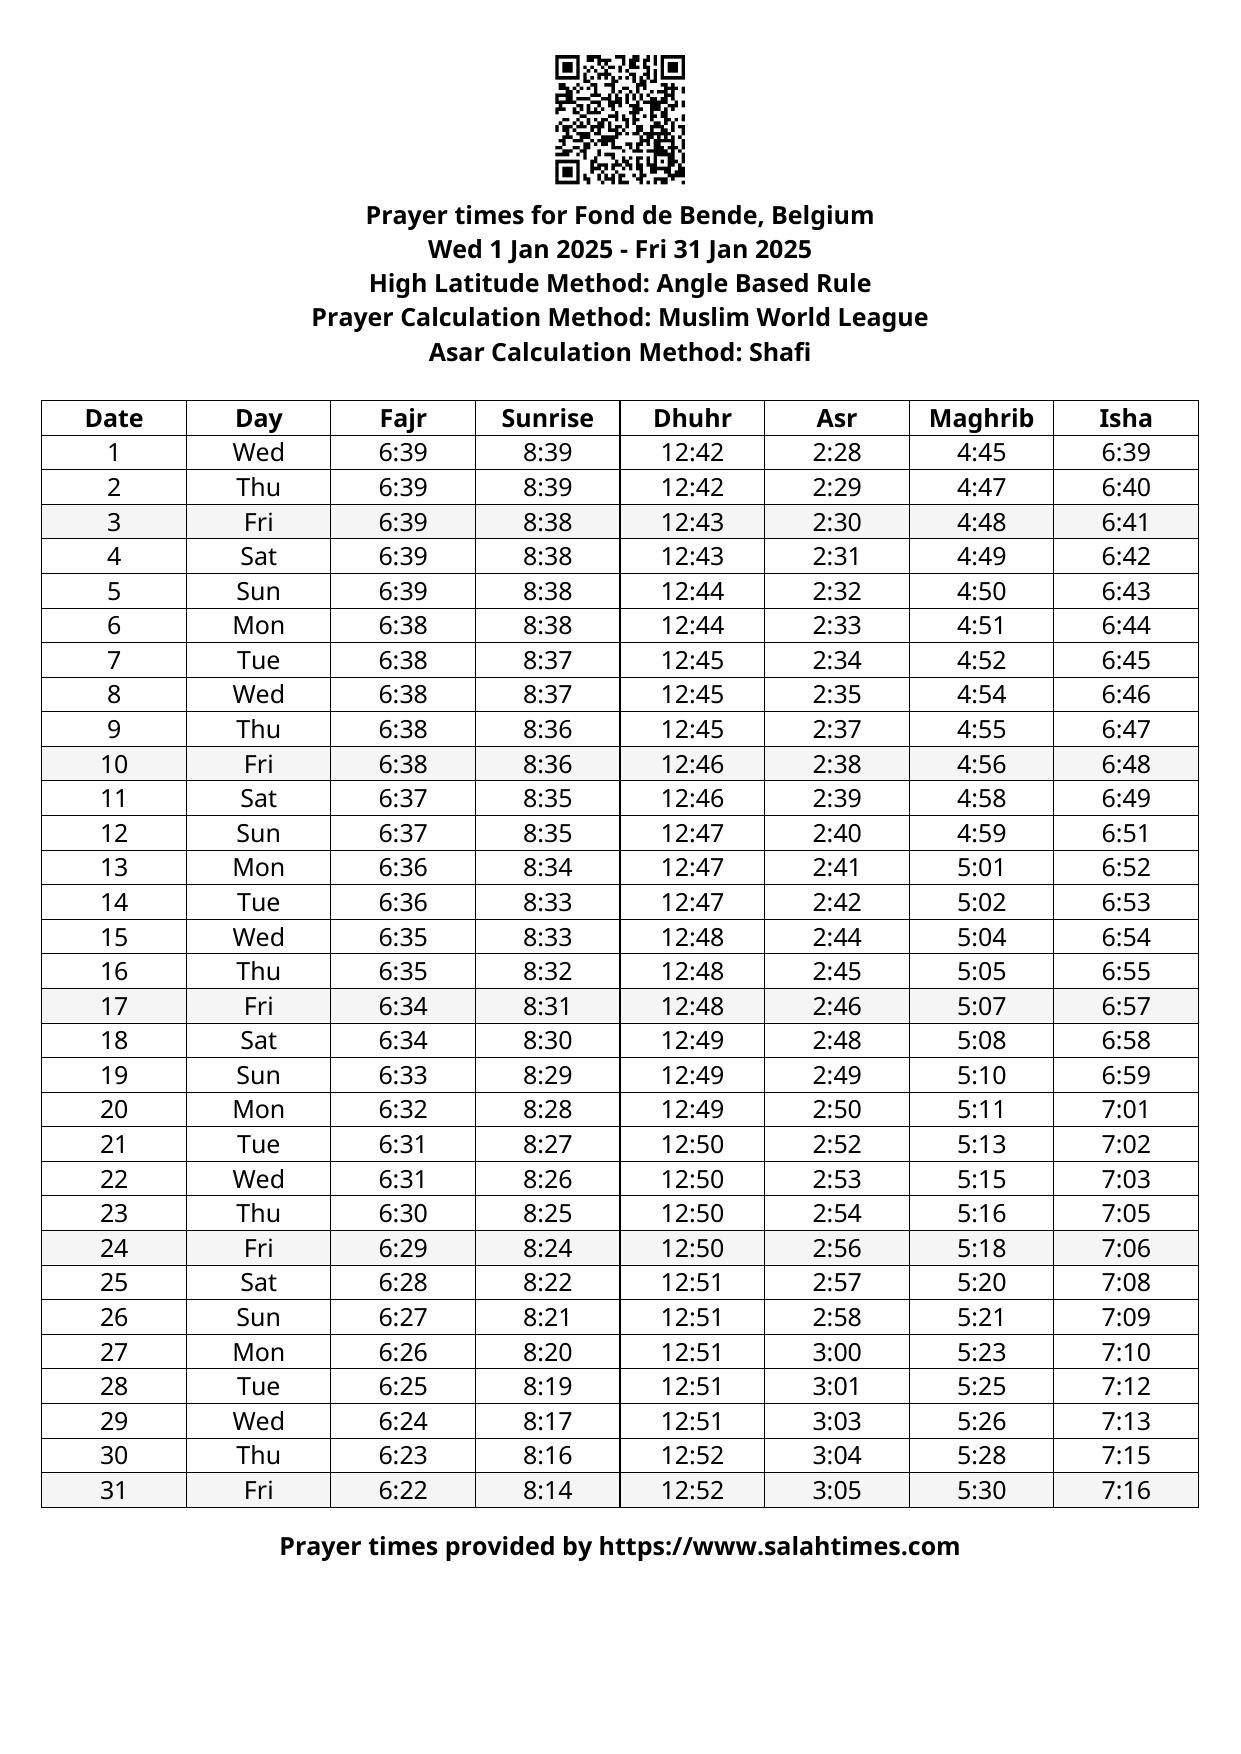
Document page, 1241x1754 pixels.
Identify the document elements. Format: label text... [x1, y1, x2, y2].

table_cell 28 [42, 1369, 186, 1403]
table_cell 7:12 [1054, 1369, 1198, 1403]
table_cell 3 [42, 505, 186, 538]
table_cell 5:11 [910, 1093, 1053, 1126]
table_cell 8:36 [476, 747, 619, 780]
table_cell Wed [187, 920, 330, 953]
table_cell 4:51 [910, 609, 1053, 642]
table_cell 5:25 [910, 1369, 1053, 1403]
table_cell 2:58 [765, 1300, 909, 1334]
table_cell 6 [42, 609, 186, 642]
table_cell 4:54 [910, 678, 1053, 711]
table_cell 12:42 [621, 470, 764, 504]
table_cell Fri [187, 1231, 330, 1264]
table_cell 5:13 [910, 1127, 1053, 1161]
table_cell 4:47 [910, 470, 1053, 504]
table_cell 8:27 [476, 1127, 619, 1161]
table_cell Thu [187, 954, 330, 988]
table_cell 12:43 [621, 539, 764, 573]
table_cell Sat [187, 781, 330, 815]
text High Latitude Method: Angle Based Rule [42, 266, 1198, 300]
table_cell 6:25 [331, 1369, 475, 1403]
table_cell 6:38 [331, 712, 475, 746]
table_cell 4:56 [910, 747, 1053, 780]
table_cell 6:39 [331, 539, 475, 573]
table_cell 30 [42, 1439, 186, 1472]
table_cell 2:52 [765, 1127, 909, 1161]
table_cell 2:30 [765, 505, 909, 538]
table_cell 12:49 [621, 1093, 764, 1126]
table_cell 5:23 [910, 1335, 1053, 1368]
table_cell 12:51 [621, 1404, 764, 1437]
table_cell 6:39 [331, 574, 475, 607]
table_cell 3:03 [765, 1404, 909, 1437]
table_cell 12 [42, 816, 186, 849]
table_cell 2:32 [765, 574, 909, 607]
table_cell 2:48 [765, 1024, 909, 1057]
table_cell 6:31 [331, 1162, 475, 1195]
picture [542, 41, 699, 198]
table_cell 6:47 [1054, 712, 1198, 746]
table_cell 12:46 [621, 747, 764, 780]
table_cell 7:15 [1054, 1439, 1198, 1472]
text Wed 1 Jan 2025 - Fri 31 Jan 2025 [42, 232, 1198, 266]
table_cell Mon [187, 1093, 330, 1126]
table_cell 17 [42, 989, 186, 1022]
table_cell 12:51 [621, 1335, 764, 1368]
table_cell 19 [42, 1058, 186, 1092]
table_cell 6:31 [331, 1127, 475, 1161]
table_cell 4:48 [910, 505, 1053, 538]
table_cell 5:30 [910, 1473, 1053, 1507]
table_header Maghrib [910, 401, 1053, 434]
table_cell Fri [187, 505, 330, 538]
table_cell 4:45 [910, 436, 1053, 469]
table_cell 8:28 [476, 1093, 619, 1126]
table_cell 8:20 [476, 1335, 619, 1368]
table_cell 6:57 [1054, 989, 1198, 1022]
text Asar Calculation Method: Shafi [42, 334, 1198, 368]
table_cell 8:36 [476, 712, 619, 746]
table_cell 7:06 [1054, 1231, 1198, 1264]
table_cell 2:49 [765, 1058, 909, 1092]
table_cell 4:59 [910, 816, 1053, 849]
table_cell 7:01 [1054, 1093, 1198, 1126]
table_cell 6:46 [1054, 678, 1198, 711]
table_header Day [187, 401, 330, 434]
table_cell 2:53 [765, 1162, 909, 1195]
table_cell 6:45 [1054, 643, 1198, 677]
table_cell 2:33 [765, 609, 909, 642]
table_cell 2:28 [765, 436, 909, 469]
table_cell 4:55 [910, 712, 1053, 746]
table_cell 6:32 [331, 1093, 475, 1126]
table_cell 6:26 [331, 1335, 475, 1368]
table_cell 11 [42, 781, 186, 815]
table_cell 12:52 [621, 1473, 764, 1507]
table_cell 26 [42, 1300, 186, 1334]
table_cell Sat [187, 1266, 330, 1299]
table_cell Thu [187, 712, 330, 746]
table_cell 6:42 [1054, 539, 1198, 573]
table_cell 7 [42, 643, 186, 677]
table_cell 12:47 [621, 885, 764, 919]
table_cell 6:54 [1054, 920, 1198, 953]
table_cell 6:39 [1054, 436, 1198, 469]
table_cell 12:51 [621, 1266, 764, 1299]
table_cell 6:40 [1054, 470, 1198, 504]
table_header Date [42, 401, 186, 434]
table_cell 6:24 [331, 1404, 475, 1437]
table_cell 8:30 [476, 1024, 619, 1057]
table_cell 6:37 [331, 781, 475, 815]
table_cell 8:38 [476, 505, 619, 538]
table_header Asr [765, 401, 909, 434]
table_cell 6:48 [1054, 747, 1198, 780]
table_cell 15 [42, 920, 186, 953]
table_cell 5:10 [910, 1058, 1053, 1092]
table_cell 8:39 [476, 436, 619, 469]
table_cell 8:38 [476, 609, 619, 642]
table_cell Fri [187, 747, 330, 780]
table_cell 8:35 [476, 781, 619, 815]
table_cell 2 [42, 470, 186, 504]
table_cell 6:35 [331, 920, 475, 953]
table_cell 9 [42, 712, 186, 746]
table_cell 10 [42, 747, 186, 780]
table_cell 2:50 [765, 1093, 909, 1126]
table_cell Tue [187, 1127, 330, 1161]
table_cell 12:51 [621, 1369, 764, 1403]
table_cell 6:38 [331, 643, 475, 677]
table_cell 8:37 [476, 643, 619, 677]
table_cell 2:38 [765, 747, 909, 780]
table_cell 4:58 [910, 781, 1053, 815]
table_cell 24 [42, 1231, 186, 1264]
table_cell 6:58 [1054, 1024, 1198, 1057]
table_cell 4 [42, 539, 186, 573]
table_cell 7:10 [1054, 1335, 1198, 1368]
table_cell 6:30 [331, 1196, 475, 1230]
table_cell 6:37 [331, 816, 475, 849]
table_cell 4:52 [910, 643, 1053, 677]
table_cell 12:46 [621, 781, 764, 815]
table_cell 6:53 [1054, 885, 1198, 919]
table_cell 22 [42, 1162, 186, 1195]
table_cell 21 [42, 1127, 186, 1161]
table_cell 2:44 [765, 920, 909, 953]
table_header Isha [1054, 401, 1198, 434]
table_cell 6:36 [331, 851, 475, 884]
table_cell 8:17 [476, 1404, 619, 1437]
table_cell 8:39 [476, 470, 619, 504]
table_cell 2:41 [765, 851, 909, 884]
text Prayer Calculation Method: Muslim World League [42, 300, 1198, 334]
table_cell Mon [187, 1335, 330, 1368]
table_cell 14 [42, 885, 186, 919]
table_cell 5:07 [910, 989, 1053, 1022]
table_cell 12:48 [621, 954, 764, 988]
table_cell 3:00 [765, 1335, 909, 1368]
table_cell 6:38 [331, 747, 475, 780]
table_cell 2:39 [765, 781, 909, 815]
table_cell Wed [187, 1404, 330, 1437]
table_cell 6:35 [331, 954, 475, 988]
table_cell 5:05 [910, 954, 1053, 988]
table_cell Tue [187, 643, 330, 677]
table_cell 6:27 [331, 1300, 475, 1334]
table_cell 8:19 [476, 1369, 619, 1403]
table_cell 8 [42, 678, 186, 711]
table_header Sunrise [476, 401, 619, 434]
table_cell 8:38 [476, 539, 619, 573]
table_cell 5 [42, 574, 186, 607]
table_cell Sun [187, 816, 330, 849]
table_cell Sun [187, 1058, 330, 1092]
table_cell 12:48 [621, 989, 764, 1022]
table_cell 12:50 [621, 1127, 764, 1161]
table_cell 2:37 [765, 712, 909, 746]
table_cell 6:29 [331, 1231, 475, 1264]
table_cell 6:59 [1054, 1058, 1198, 1092]
table_cell 8:38 [476, 574, 619, 607]
table_cell 23 [42, 1196, 186, 1230]
table_cell 6:43 [1054, 574, 1198, 607]
table_cell 25 [42, 1266, 186, 1299]
table_cell 12:50 [621, 1231, 764, 1264]
table_cell 6:38 [331, 609, 475, 642]
table_cell 2:34 [765, 643, 909, 677]
table_cell 12:44 [621, 574, 764, 607]
table_cell 7:05 [1054, 1196, 1198, 1230]
table_cell 2:45 [765, 954, 909, 988]
table_cell 5:04 [910, 920, 1053, 953]
table_cell 5:26 [910, 1404, 1053, 1437]
table_cell 12:50 [621, 1162, 764, 1195]
table_cell 16 [42, 954, 186, 988]
table_cell 4:50 [910, 574, 1053, 607]
table_cell 7:16 [1054, 1473, 1198, 1507]
table_cell 8:22 [476, 1266, 619, 1299]
table_cell 5:15 [910, 1162, 1053, 1195]
table_cell Thu [187, 1439, 330, 1472]
table_cell Tue [187, 885, 330, 919]
text Prayer times provided by https://www.salahtimes.com [42, 1528, 1198, 1563]
table_cell 8:32 [476, 954, 619, 988]
table_cell 2:54 [765, 1196, 909, 1230]
table_cell Sat [187, 539, 330, 573]
table_cell Wed [187, 1162, 330, 1195]
table_cell 6:39 [331, 436, 475, 469]
table_cell 12:45 [621, 712, 764, 746]
table_cell 6:38 [331, 678, 475, 711]
table_cell 6:39 [331, 505, 475, 538]
table_cell 31 [42, 1473, 186, 1507]
table_cell Fri [187, 989, 330, 1022]
table_cell Mon [187, 609, 330, 642]
table_cell 6:41 [1054, 505, 1198, 538]
table_header Dhuhr [621, 401, 764, 434]
table_cell 12:47 [621, 816, 764, 849]
table_cell 18 [42, 1024, 186, 1057]
table_cell 6:39 [331, 470, 475, 504]
table_cell 7:08 [1054, 1266, 1198, 1299]
table_cell 12:52 [621, 1439, 764, 1472]
table_cell Fri [187, 1473, 330, 1507]
table_cell 2:56 [765, 1231, 909, 1264]
table_cell 27 [42, 1335, 186, 1368]
table_cell 12:48 [621, 920, 764, 953]
table_cell 6:44 [1054, 609, 1198, 642]
table_cell 8:33 [476, 920, 619, 953]
table_cell 13 [42, 851, 186, 884]
table_cell 1 [42, 436, 186, 469]
table_cell 5:02 [910, 885, 1053, 919]
table_cell 5:16 [910, 1196, 1053, 1230]
table_cell Tue [187, 1369, 330, 1403]
table_cell 6:33 [331, 1058, 475, 1092]
table_cell 12:47 [621, 851, 764, 884]
table_cell 2:31 [765, 539, 909, 573]
table_cell 2:40 [765, 816, 909, 849]
table_cell 8:37 [476, 678, 619, 711]
table_cell 6:49 [1054, 781, 1198, 815]
table_cell 6:36 [331, 885, 475, 919]
table_cell Sun [187, 1300, 330, 1334]
table_cell 3:01 [765, 1369, 909, 1403]
table_cell 6:34 [331, 1024, 475, 1057]
table_cell 12:49 [621, 1024, 764, 1057]
table_cell Sat [187, 1024, 330, 1057]
table_cell Thu [187, 1196, 330, 1230]
table_cell 5:01 [910, 851, 1053, 884]
table_cell 5:20 [910, 1266, 1053, 1299]
table_cell 2:35 [765, 678, 909, 711]
table_cell 8:34 [476, 851, 619, 884]
table_cell 8:16 [476, 1439, 619, 1472]
table_cell 6:22 [331, 1473, 475, 1507]
table_cell 6:55 [1054, 954, 1198, 988]
table_cell 7:13 [1054, 1404, 1198, 1437]
table_cell 4:49 [910, 539, 1053, 573]
table_cell Wed [187, 436, 330, 469]
table_cell 6:51 [1054, 816, 1198, 849]
table_cell 5:21 [910, 1300, 1053, 1334]
table_cell 7:03 [1054, 1162, 1198, 1195]
table_cell 8:21 [476, 1300, 619, 1334]
table_cell 8:25 [476, 1196, 619, 1230]
table_cell 3:04 [765, 1439, 909, 1472]
table_cell Wed [187, 678, 330, 711]
table_cell 8:29 [476, 1058, 619, 1092]
table_cell 12:51 [621, 1300, 764, 1334]
table_cell 6:28 [331, 1266, 475, 1299]
table_cell 5:18 [910, 1231, 1053, 1264]
table_cell 12:45 [621, 678, 764, 711]
table_cell 12:42 [621, 436, 764, 469]
table_cell 2:57 [765, 1266, 909, 1299]
table_cell 3:05 [765, 1473, 909, 1507]
table_cell 8:14 [476, 1473, 619, 1507]
text Prayer times for Fond de Bende, Belgium [42, 198, 1198, 232]
table_cell 8:26 [476, 1162, 619, 1195]
table_cell 20 [42, 1093, 186, 1126]
table_header Fajr [331, 401, 475, 434]
table_cell 6:23 [331, 1439, 475, 1472]
table_cell Sun [187, 574, 330, 607]
table_cell 8:35 [476, 816, 619, 849]
table_cell 2:46 [765, 989, 909, 1022]
table_cell 12:49 [621, 1058, 764, 1092]
table_cell 6:34 [331, 989, 475, 1022]
table_cell Thu [187, 470, 330, 504]
table_cell 8:24 [476, 1231, 619, 1264]
table_cell 5:28 [910, 1439, 1053, 1472]
table_cell 7:02 [1054, 1127, 1198, 1161]
table_cell 5:08 [910, 1024, 1053, 1057]
table_cell 2:42 [765, 885, 909, 919]
table_cell Mon [187, 851, 330, 884]
table_cell 6:52 [1054, 851, 1198, 884]
table_cell 7:09 [1054, 1300, 1198, 1334]
table_cell 12:43 [621, 505, 764, 538]
table_cell 29 [42, 1404, 186, 1437]
table_cell 8:31 [476, 989, 619, 1022]
table_cell 12:45 [621, 643, 764, 677]
table_cell 8:33 [476, 885, 619, 919]
table_cell 12:50 [621, 1196, 764, 1230]
table_cell 2:29 [765, 470, 909, 504]
table_cell 12:44 [621, 609, 764, 642]
